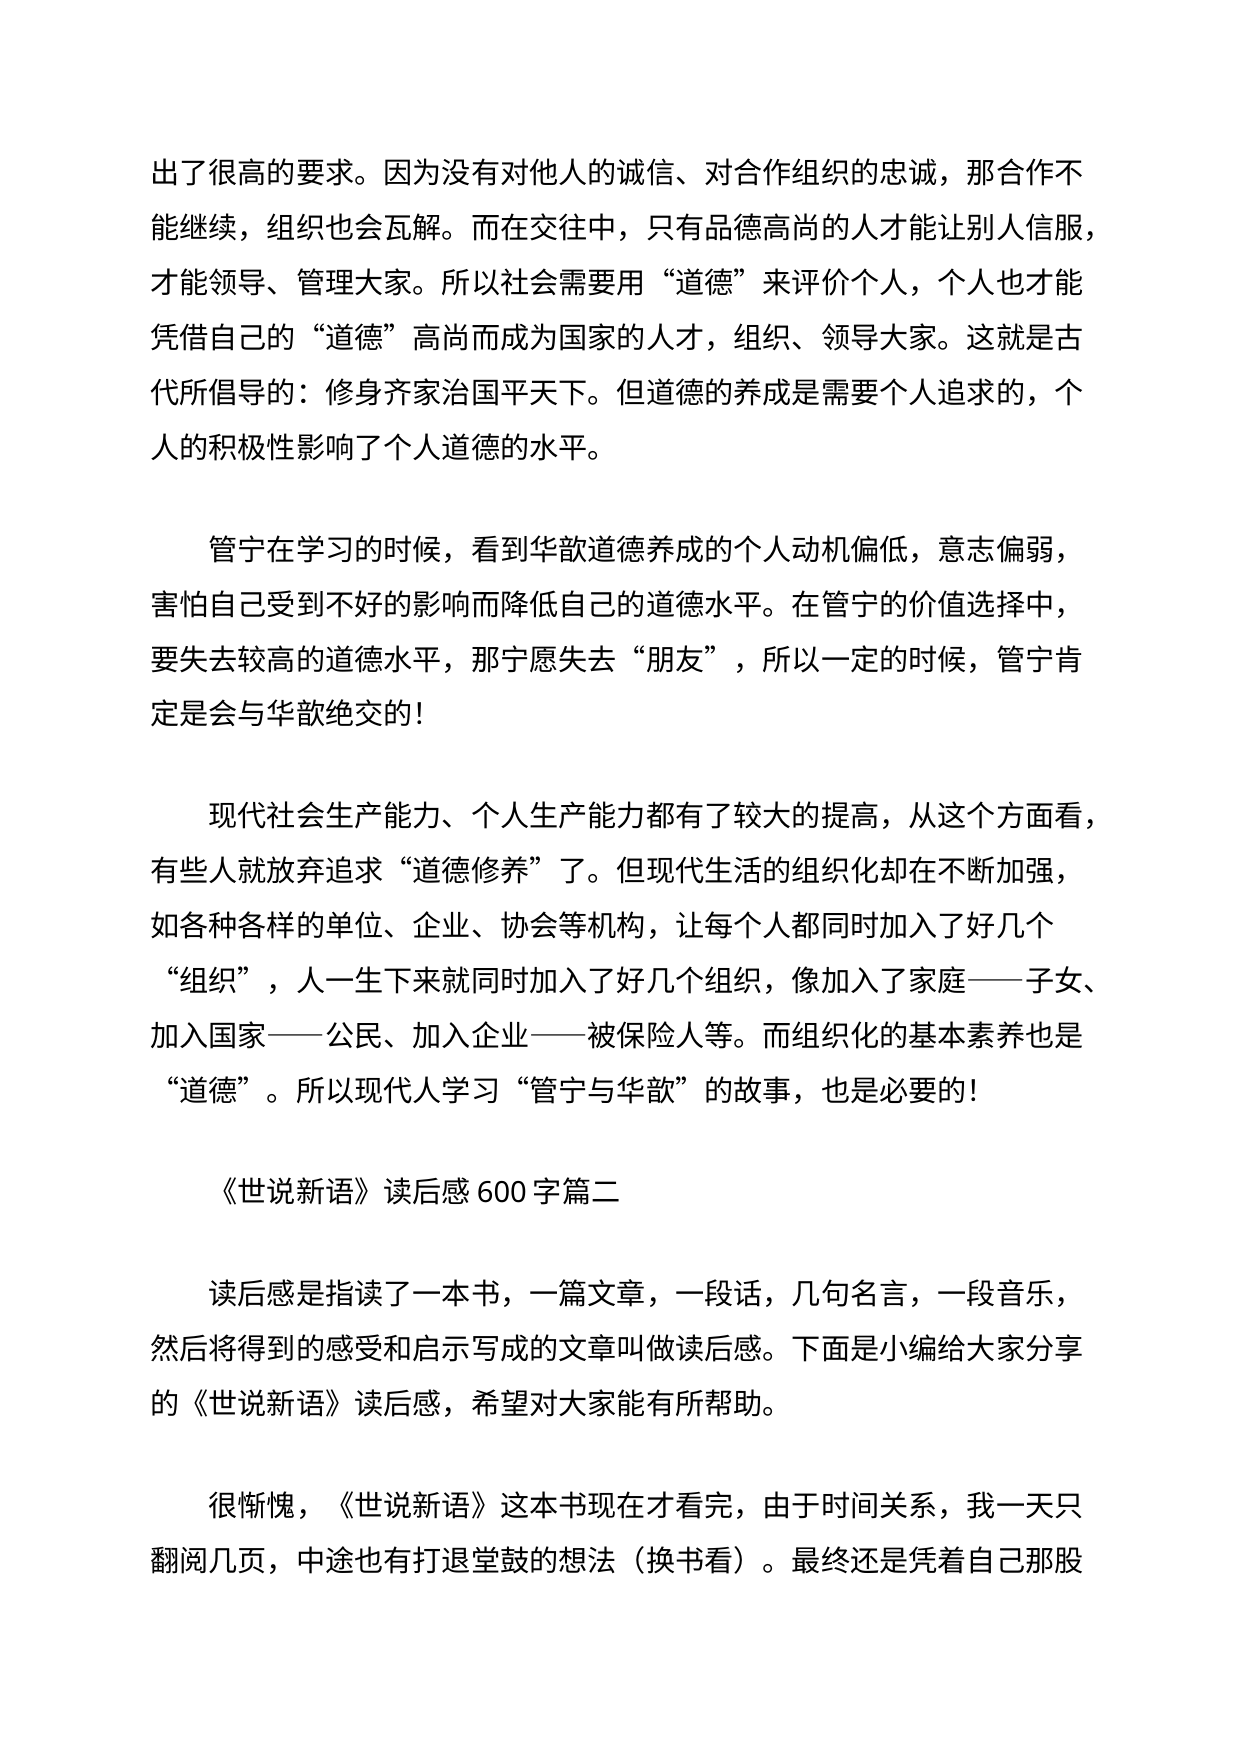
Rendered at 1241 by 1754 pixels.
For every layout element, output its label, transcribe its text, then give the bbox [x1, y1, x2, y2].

text 现代社会生产能力、个人生产能力都有了较大的提高，从这个方面看，有些人就放弃追求“道德修养”了。但现代生活的组织化却在不断加强，如各种各样的单位、企业、协会等机构，让每个人都同时加入了好几个“组织”，人一生下来就同时加入了好几个组织，像加入了家庭——子女、加入国家——公民、加入企业——被保险人等。而组织化的基本素养也是“道德”。所以现代人学习“管宁与华歆”的故事，也是必要的！ [150, 793, 1090, 1109]
text 《世说新语》读后感600字篇二 [150, 1169, 1090, 1211]
text 管宁在学习的时候，看到华歆道德养成的个人动机偏低，意志偏弱，害怕自己受到不好的影响而降低自己的道德水平。在管宁的价值选择中，要失去较高的道德水平，那宁愿失去“朋友”，所以一定的时候，管宁肯定是会与华歆绝交的！ [150, 526, 1090, 733]
text 读后感是指读了一本书，一篇文章，一段话，几句名言，一段音乐，然后将得到的感受和启示写成的文章叫做读后感。下面是小编给大家分享的《世说新语》读后感，希望对大家能有所帮助。 [150, 1271, 1090, 1423]
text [150, 150, 1090, 467]
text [150, 1482, 1090, 1580]
